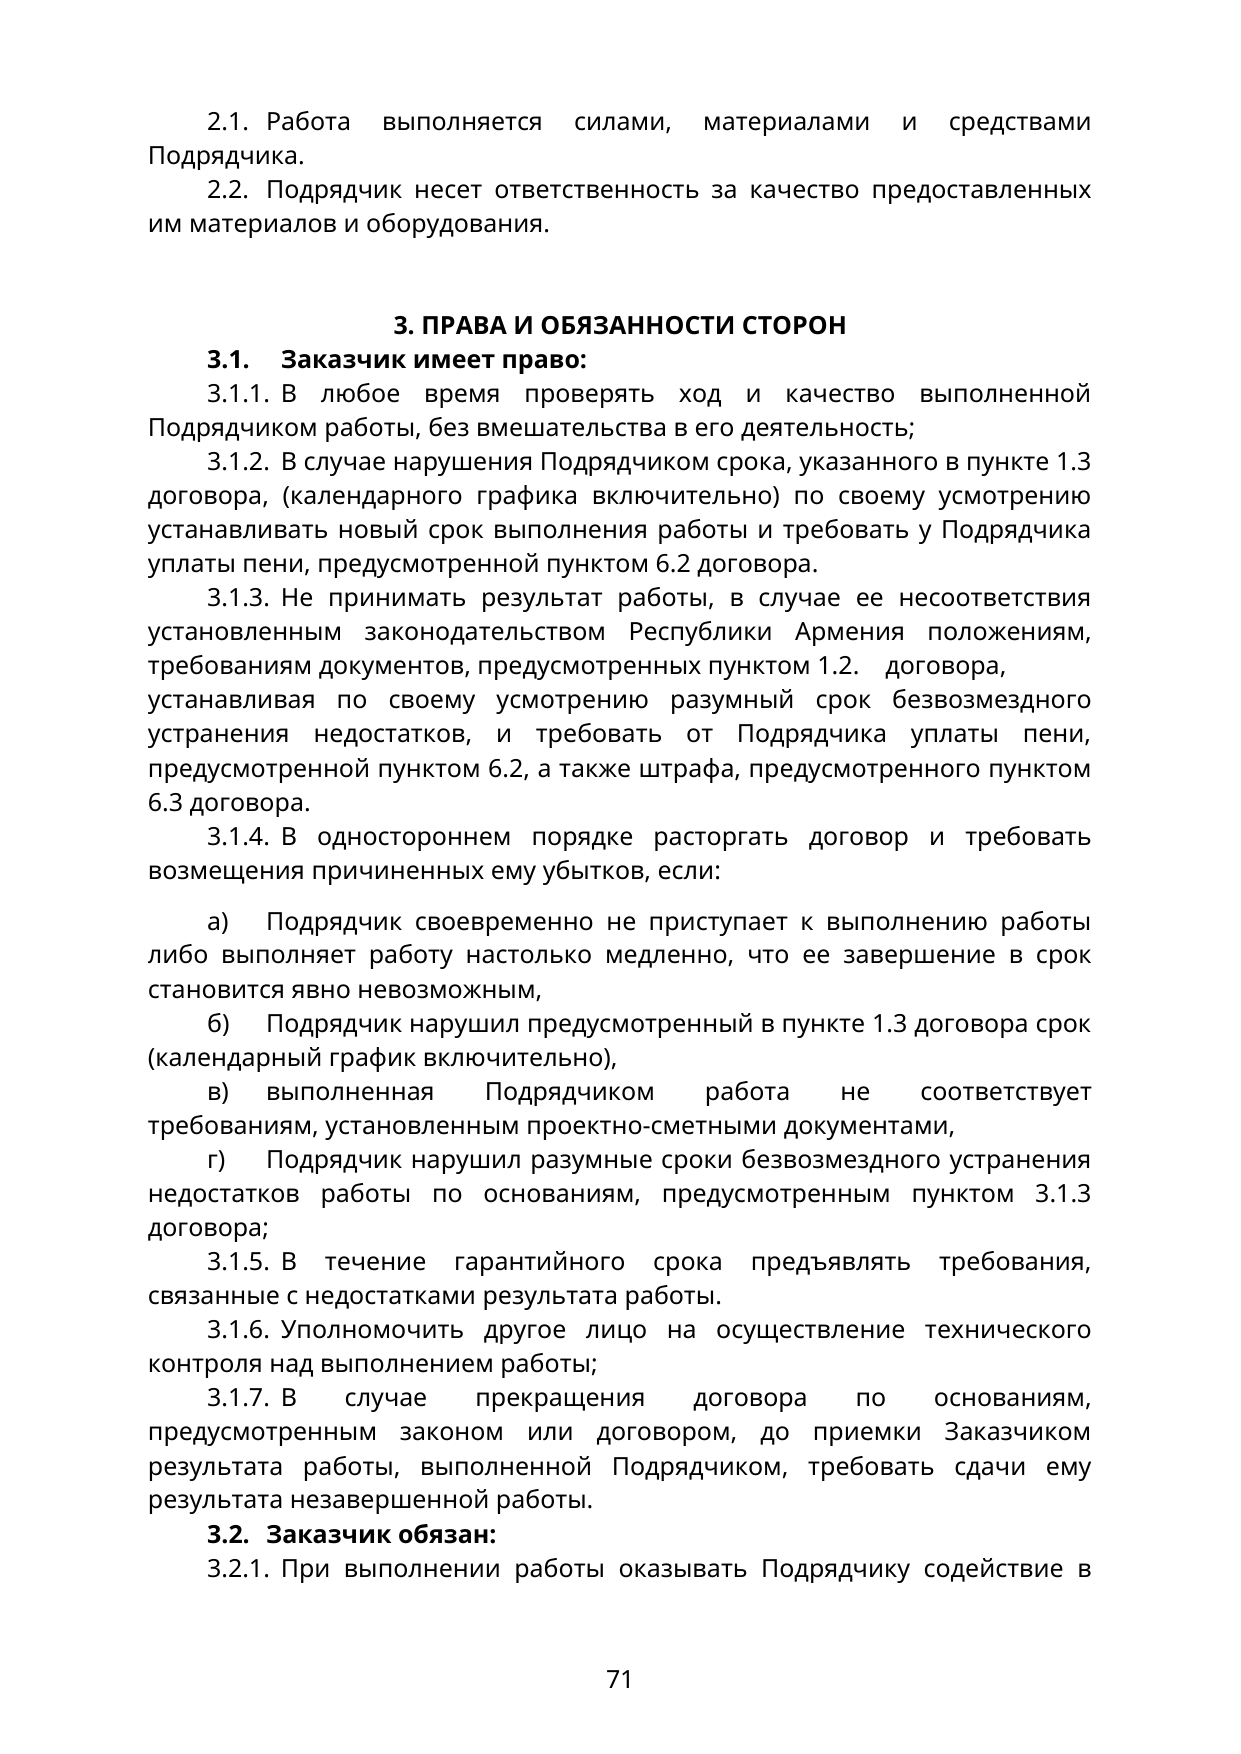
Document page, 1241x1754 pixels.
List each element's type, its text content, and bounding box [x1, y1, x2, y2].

text 3.1.3. Не принимать результат работы, в случае ее несоответствия установленным законодательством Республики Армения положениям, требованиям документов, предусмотренных пунктом 1.2. договора, устанавливая по своему усмотрению разумный срок безвозмездного устранения недостатков, и требовать от Подрядчика уплаты пени, предусмотренной пунктом 6.2, а также штрафа, предусмотренного пунктом 6.3 договора. [148, 580, 1092, 818]
text 3.1.2. В случае нарушения Подрядчиком срока, указанного в пункте 1.3 договора, (календарного графика включительно) по своему усмотрению устанавливать новый срок выполнения работы и требовать у Подрядчика уплаты пени, предусмотренной пунктом 6.2 договора. [148, 444, 1092, 580]
text 3.1.1. В любое время проверять ход и качество выполненной Подрядчиком работы, без вмешательства в его деятельность; [148, 376, 1092, 444]
text 3. ПРАВА И ОБЯЗАННОСТИ СТОРОН [148, 307, 1092, 341]
text 2.2. Подрядчик несет ответственность за качество предоставленных им материалов и оборудования. [148, 172, 1092, 240]
text 3.2. Заказчик обязан: [148, 1516, 1092, 1550]
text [148, 1550, 1092, 1584]
text 3.1.4. В одностороннем порядке расторгать договор и требовать возмещения причиненных ему убытков, если: [148, 818, 1092, 886]
text а) Подрядчик своевременно не приступает к выполнению работы либо выполняет работу настолько медленно, что ее завершение в срок становится явно невозможным, [148, 903, 1092, 1005]
text в) выполненная Подрядчиком работа не соответствует требованиям, установленным проектно-сметными документами, [148, 1073, 1092, 1142]
text г) Подрядчик нарушил разумные сроки безвозмездного устранения недостатков работы по основаниям, предусмотренным пунктом 3.1.3 договора; [148, 1142, 1092, 1244]
text 3.1.6. Уполномочить другое лицо на осуществление технического контроля над выполнением работы; [148, 1312, 1092, 1380]
text 3.1. Заказчик имеет право: [148, 341, 1092, 376]
text 2.1. Работа выполняется силами, материалами и средствами Подрядчика. [148, 103, 1092, 172]
text 3.1.7. В случае прекращения договора по основаниям, предусмотренным законом или договором, до приемки Заказчиком результата работы, выполненной Подрядчиком, требовать сдачи ему результата незавершенной работы. [148, 1380, 1092, 1516]
text 3.1.5. В течение гарантийного срока предъявлять требования, связанные с недостатками результата работы. [148, 1244, 1092, 1312]
text б) Подрядчик нарушил предусмотренный в пункте 1.3 договора срок (календарный график включительно), [148, 1005, 1092, 1073]
